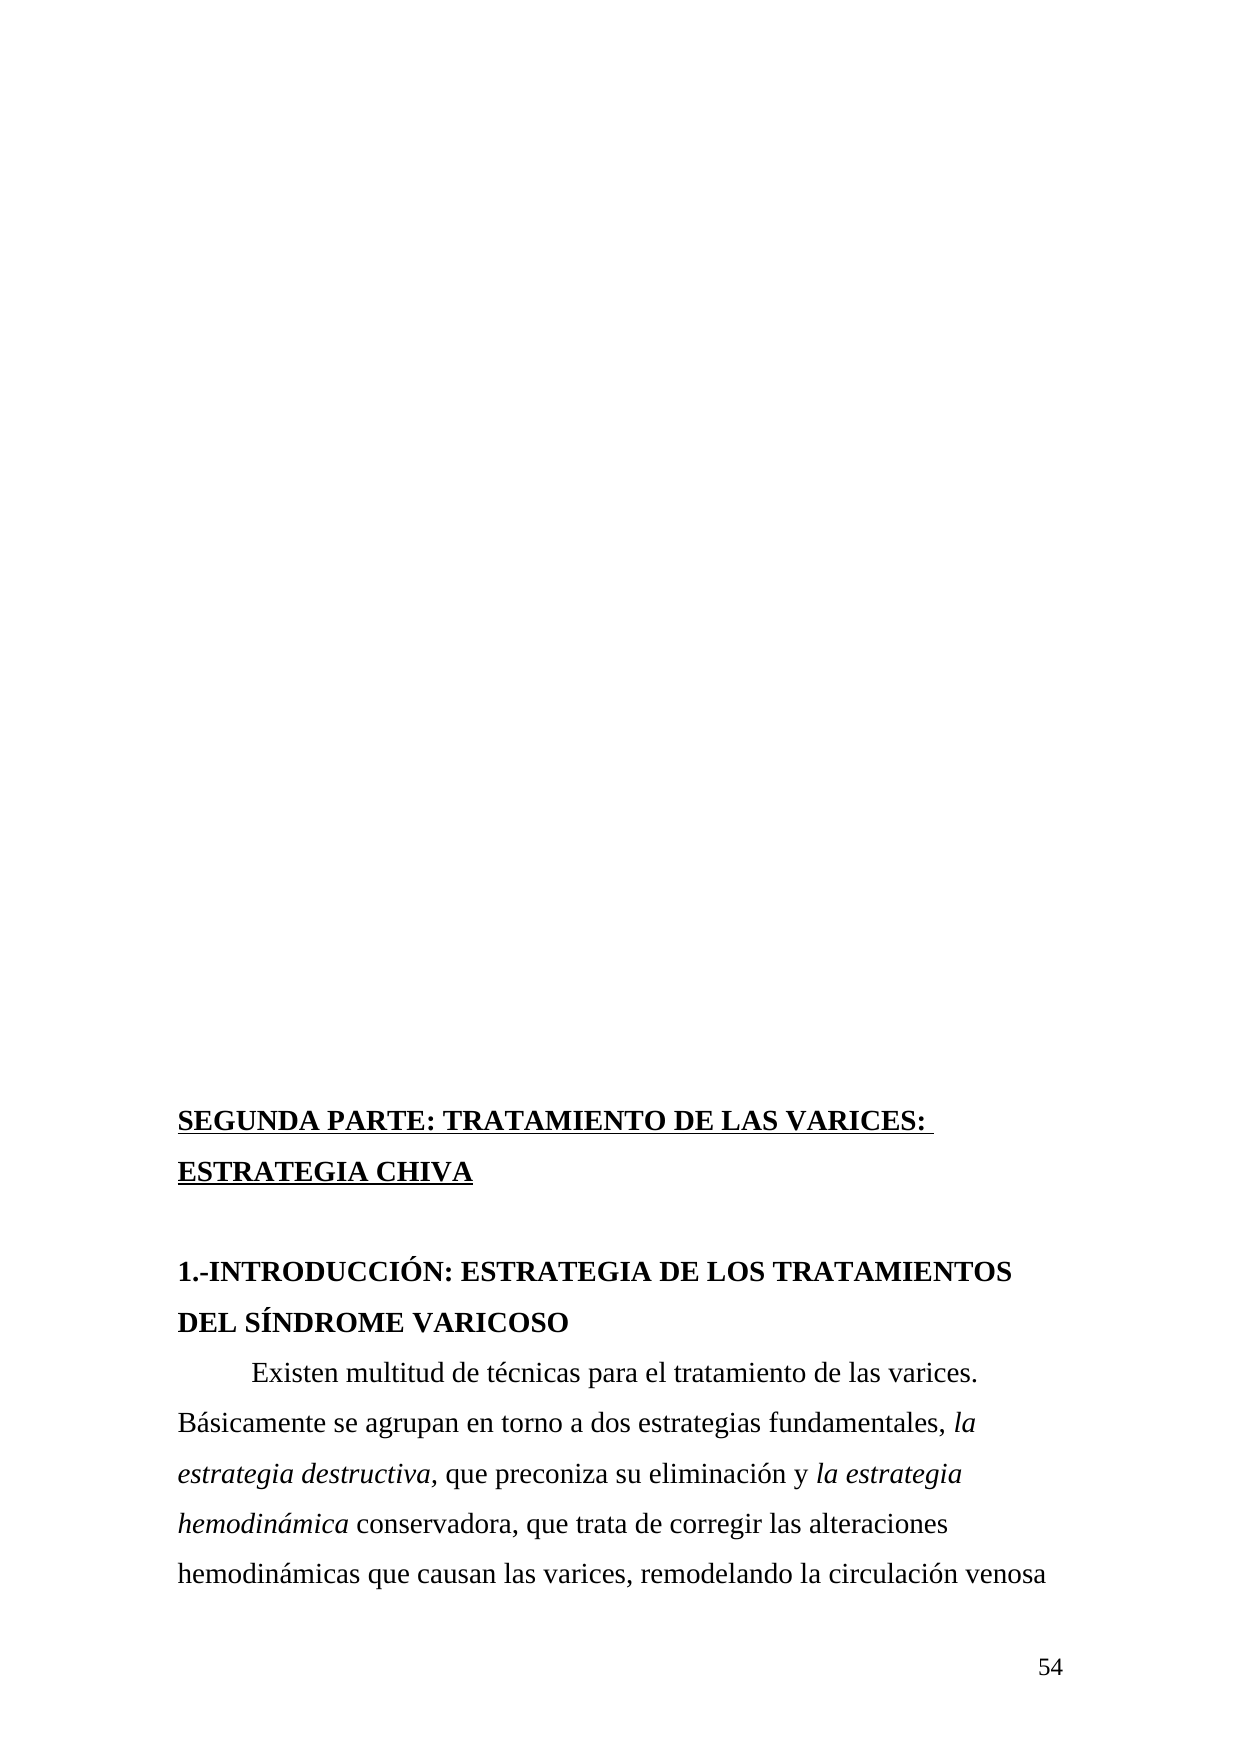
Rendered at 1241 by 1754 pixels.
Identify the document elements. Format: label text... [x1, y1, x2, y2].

text 1.-INTRODUCCIÓN: ESTRATEGIA DE LOS TRATAMIENTOS DEL SÍNDROME VARICOSO [177, 1254, 1063, 1338]
text SEGUNDA PARTE: TRATAMIENTO DE LAS VARICES: ESTRATEGIA CHIVA [177, 1103, 1063, 1187]
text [177, 1355, 1063, 1590]
